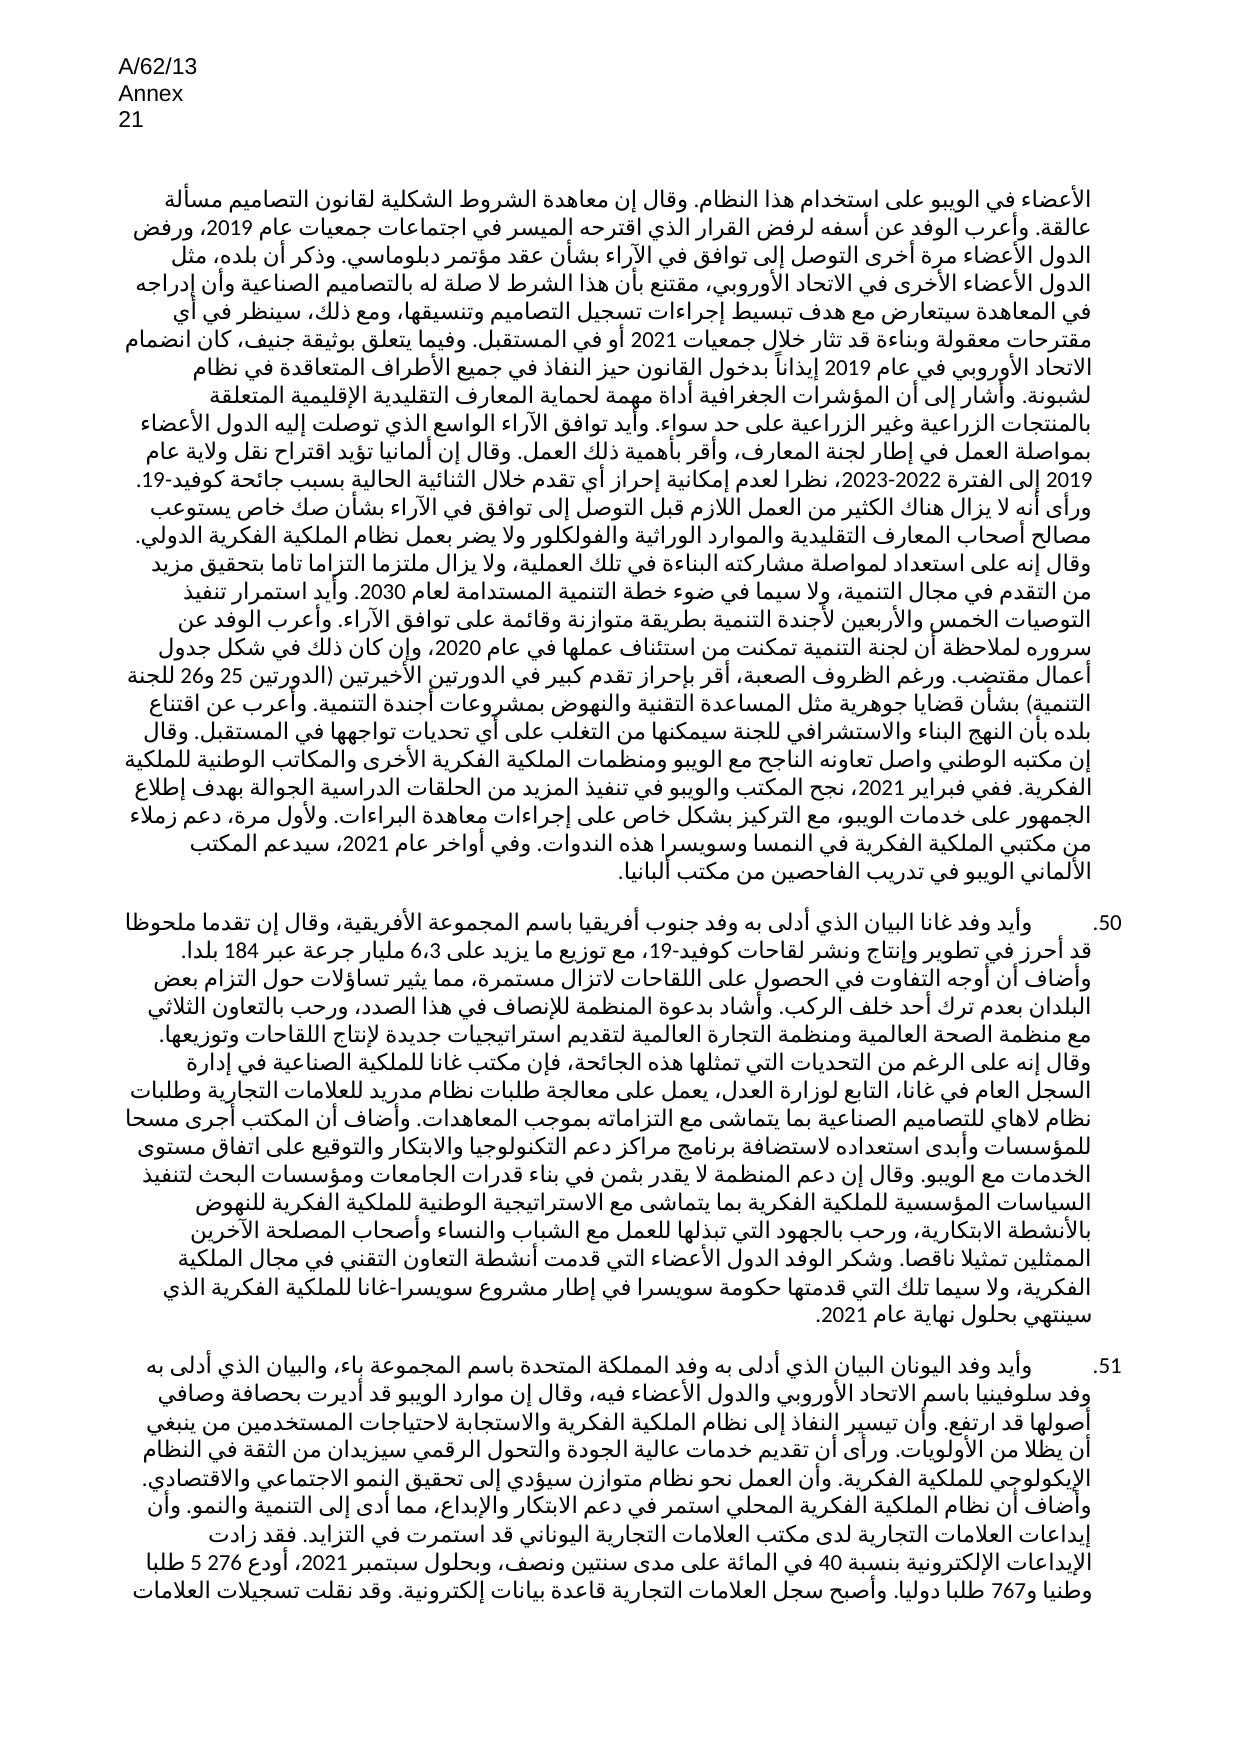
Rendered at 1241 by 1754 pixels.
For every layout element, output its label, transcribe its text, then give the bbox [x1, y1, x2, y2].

text وأيد وفد غانا البيان الذي أدلى به وفد جنوب أفريقيا باسم المجموعة الأفريقية، وقال إن تقدما ملحوظا قد أحرز في تطوير وإنتاج ونشر لقاحات كوفيد-19، مع توزيع ما يزيد على 6،3 مليار جرعة عبر 184 بلدا. وأضاف أن أوجه التفاوت في الحصول على اللقاحات لاتزال مستمرة، مما يثير تساؤلات حول التزام بعض البلدان بعدم ترك أحد خلف الركب. وأشاد بدعوة المنظمة للإنصاف في هذا الصدد، ورحب بالتعاون الثلاثي مع منظمة الصحة العالمية ومنظمة التجارة العالمية لتقديم استراتيجيات جديدة لإنتاج اللقاحات وتوزيعها. وقال إنه على الرغم من التحديات التي تمثلها هذه الجائحة، فإن مكتب غانا للملكية الصناعية في إدارة السجل العام في غانا، التابع لوزارة العدل، يعمل على معالجة طلبات نظام مدريد للعلامات التجارية وطلبات نظام لاهاي للتصاميم الصناعية بما يتماشى مع التزاماته بموجب المعاهدات. وأضاف أن المكتب أجرى مسحا للمؤسسات وأبدى استعداده لاستضافة برنامج مراكز دعم التكنولوجيا والابتكار والتوقيع على اتفاق مستوى الخدمات مع الويبو. وقال إن دعم المنظمة لا يقدر بثمن في بناء قدرات الجامعات ومؤسسات البحث لتنفيذ السياسات المؤسسية للملكية الفكرية بما يتماشى مع الاستراتيجية الوطنية للملكية الفكرية للنهوض بالأنشطة الابتكارية، ورحب بالجهود التي تبذلها للعمل مع الشباب والنساء وأصحاب المصلحة الآخرين الممثلين تمثيلا ناقصا. وشكر الوفد الدول الأعضاء التي قدمت أنشطة التعاون التقني في مجال الملكية الفكرية، ولا سيما تلك التي قدمتها حكومة سويسرا في إطار مشروع سويسرا-غانا للملكية الفكرية الذي سينتهي بحلول نهاية عام 2021. [118, 908, 1092, 1329]
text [118, 1352, 1092, 1604]
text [118, 185, 1092, 885]
